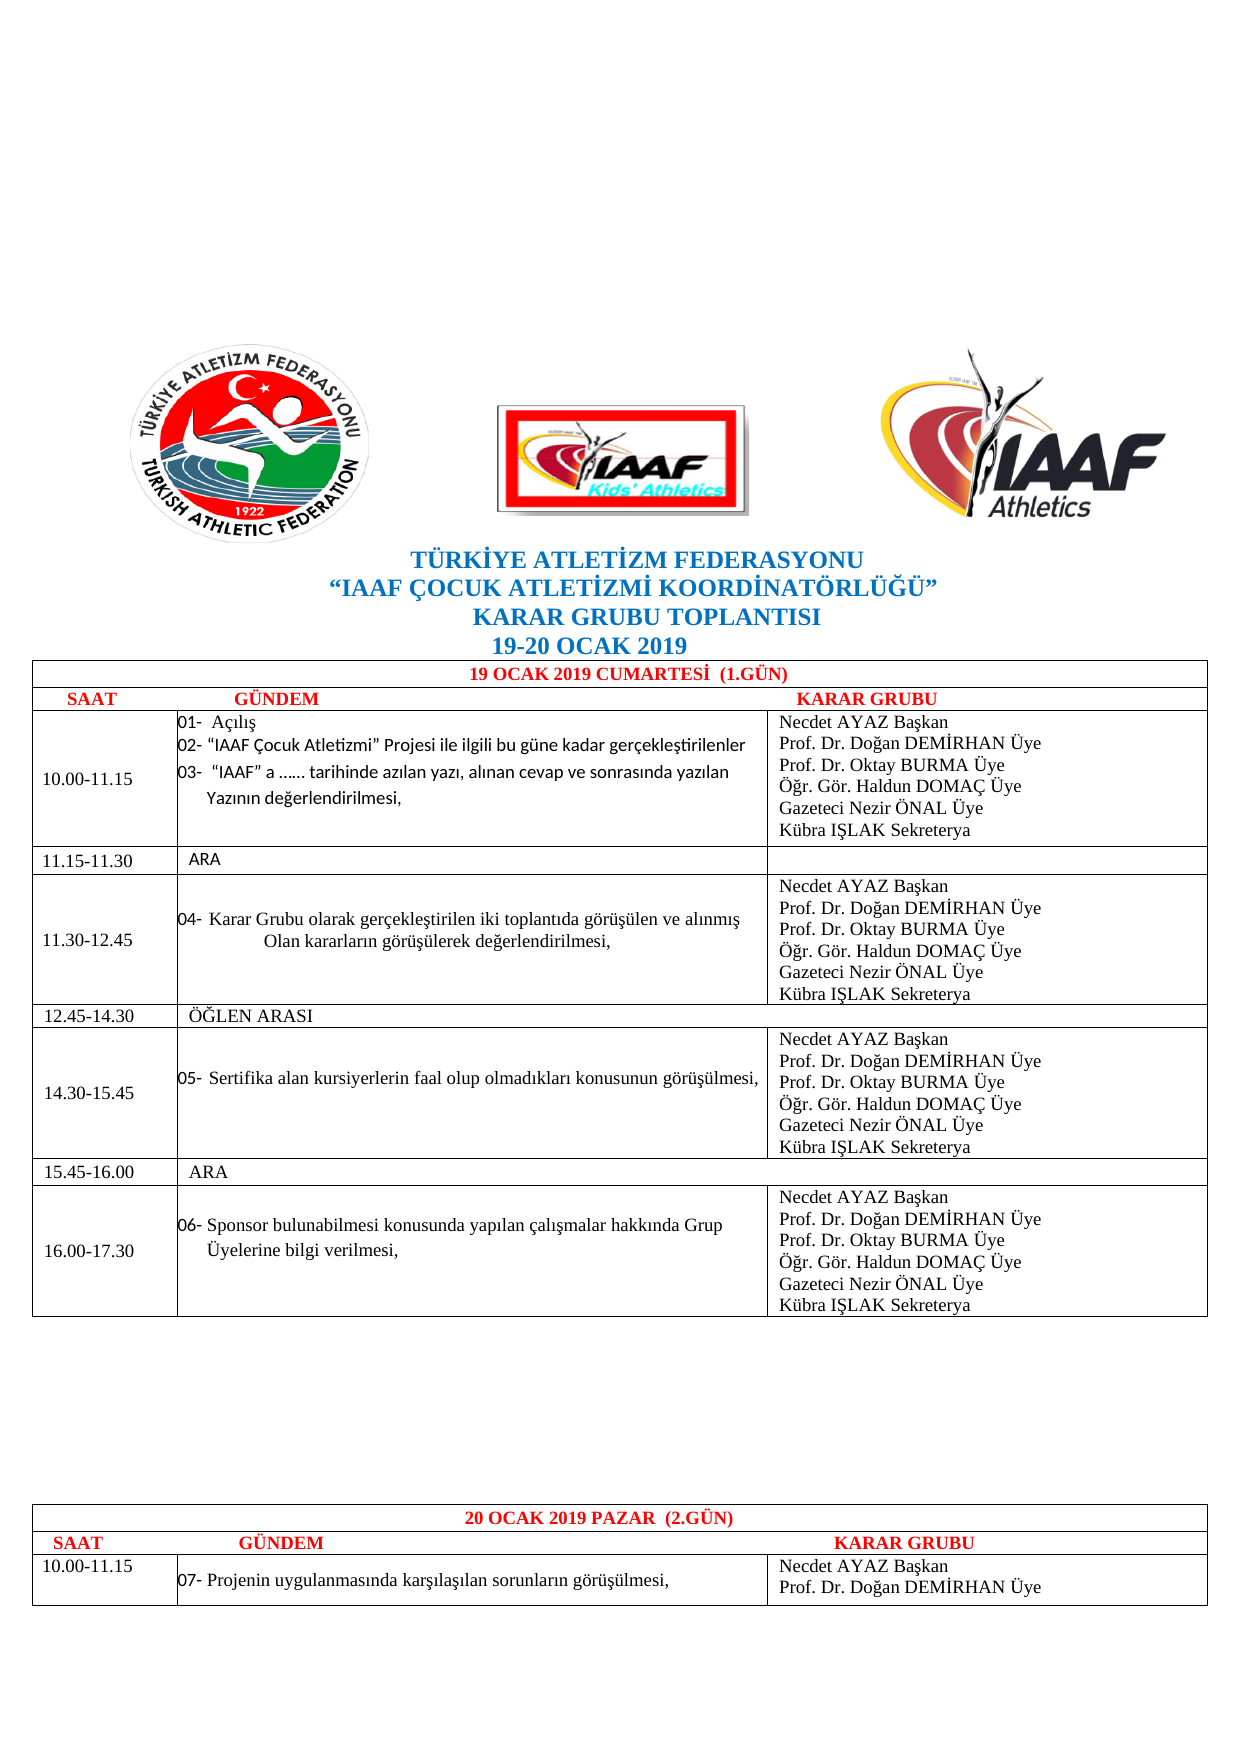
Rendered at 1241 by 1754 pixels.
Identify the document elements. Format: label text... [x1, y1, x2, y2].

table_header 20 OCAK 2019 PAZAR (2.GÜN) [33, 1505, 1207, 1531]
table_cell SAAT GÜNDEM KARAR GRUBU [33, 688, 1207, 710]
table_cell ARA [178, 847, 767, 874]
table_cell SAAT GÜNDEM KARAR GRUBU [33, 1532, 1207, 1554]
picture [875, 344, 1169, 522]
table_cell ARA [178, 1159, 1207, 1185]
picture [495, 405, 750, 516]
picture [129, 344, 369, 543]
table_header 19 OCAK 2019 CUMARTESİ (1.GÜN) [33, 661, 1207, 687]
table_cell ÖĞLEN ARASI [178, 1005, 1207, 1027]
table_cell 14.30-15.45 [33, 1028, 177, 1157]
text 19-20 OCAK 2019 [54, 631, 1172, 660]
table_cell 12.45-14.30 [33, 1005, 177, 1027]
table_cell Necdet AYAZ Başkan Prof. Dr. Doğan DEMİRHAN Üye Prof. Dr. Oktay BURMA Üye Öğr. Gör. Haldun DOMAÇ Üye Gazeteci Nezir ÖNAL Üye Kübra IŞLAK Sekreterya [768, 1028, 1207, 1157]
table_cell Sponsor bulunabilmesi konusunda yapılan çalışmalar hakkında Grup Üyelerine bilgi verilmesi, [178, 1186, 767, 1316]
table_cell 16.00-17.30 [33, 1186, 177, 1316]
table_cell Necdet AYAZ Başkan Prof. Dr. Doğan DEMİRHAN Üye Prof. Dr. Oktay BURMA Üye Öğr. Gör. Haldun DOMAÇ Üye Gazeteci Nezir ÖNAL Üye Kübra IŞLAK Sekreterya [768, 711, 1207, 846]
table_cell Açılış “IAAF Çocuk Atletizmi” Projesi ile ilgili bu güne kadar gerçekleştirilenler “IAAF” a …… tarihinde azılan yazı, alınan cevap ve sonrasında yazılan Yazının değerlendirilmesi, [178, 711, 767, 846]
table_cell Necdet AYAZ Başkan Prof. Dr. Doğan DEMİRHAN Üye Prof. Dr. Oktay BURMA Üye Öğr. Gör. Haldun DOMAÇ Üye Gazeteci Nezir ÖNAL Üye Kübra IŞLAK Sekreterya [768, 875, 1207, 1004]
table_cell Karar Grubu olarak gerçekleştirilen iki toplantıda görüşülen ve alınmış Olan kararların görüşülerek değerlendirilmesi, [178, 875, 767, 1004]
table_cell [768, 1555, 1207, 1605]
table_cell 11.15-11.30 [33, 847, 177, 874]
table_cell [768, 847, 1207, 874]
text “IAAF ÇOCUK ATLETİZMİ KOORDİNATÖRLÜĞÜ” [54, 573, 1172, 602]
table_cell 10.00-11.15 [33, 1555, 177, 1605]
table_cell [178, 1555, 767, 1605]
table_cell Sertifika alan kursiyerlerin faal olup olmadıkları konusunun görüşülmesi, [178, 1028, 767, 1157]
table_cell Necdet AYAZ Başkan Prof. Dr. Doğan DEMİRHAN Üye Prof. Dr. Oktay BURMA Üye Öğr. Gör. Haldun DOMAÇ Üye Gazeteci Nezir ÖNAL Üye Kübra IŞLAK Sekreterya [768, 1186, 1207, 1316]
text KARAR GRUBU TOPLANTISI [54, 602, 1172, 631]
table_cell 10.00-11.15 [33, 711, 177, 846]
text TÜRKİYE ATLETİZM FEDERASYONU [148, 545, 1172, 573]
table_cell 15.45-16.00 [33, 1159, 177, 1185]
table_cell 11.30-12.45 [33, 875, 177, 1004]
